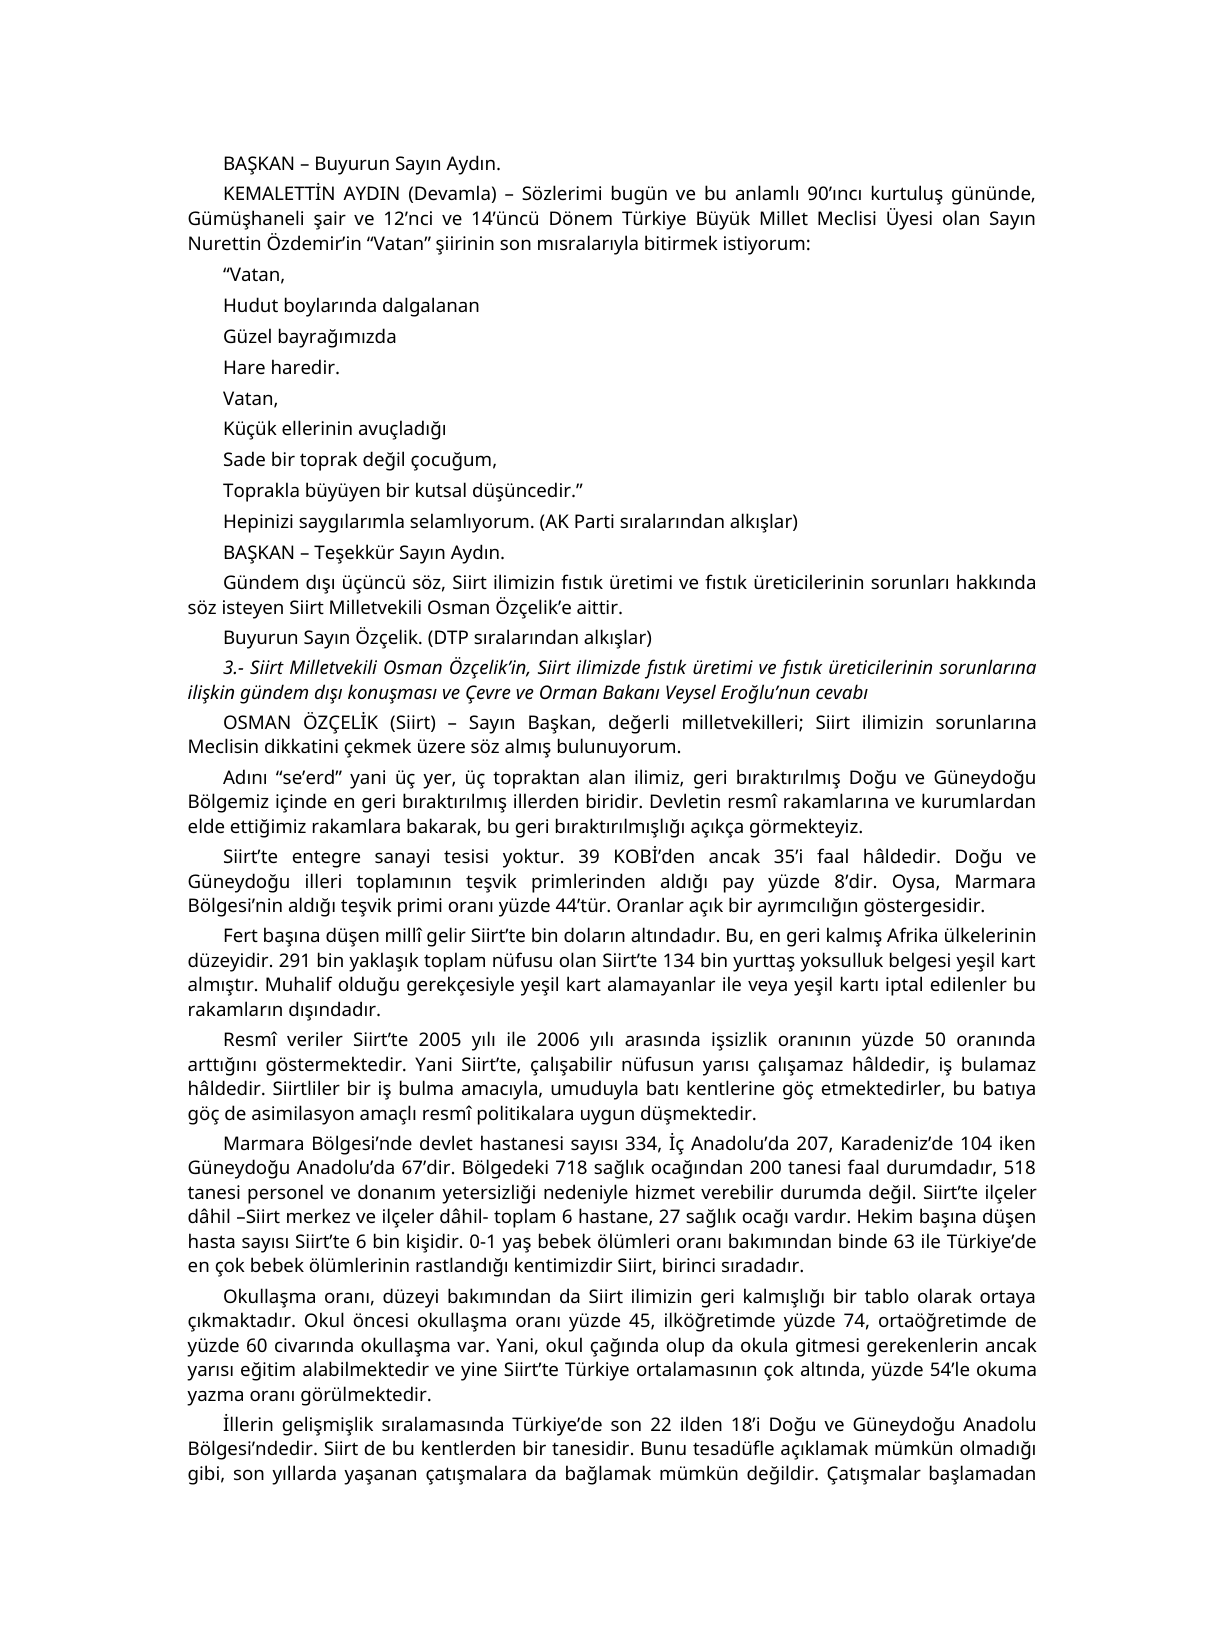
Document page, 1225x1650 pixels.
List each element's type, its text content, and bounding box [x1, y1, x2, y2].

text Hepinizi saygılarımla selamlıyorum. (AK Parti sıralarından alkışlar) [187, 508, 1037, 533]
text Adını “se’erd” yani üç yer, üç topraktan alan ilimiz, geri bıraktırılmış Doğu ve Güneydoğu Bölgemiz içinde en geri bıraktırılmış illerden biridir. Devletin resmî rakamlarına ve kurumlardan elde ettiğimiz rakamlara bakarak, bu geri bıraktırılmışlığı açıkça görmekteyiz. [187, 765, 1037, 838]
text Fert başına düşen millî gelir Siirt’te bin doların altındadır. Bu, en geri kalmış Afrika ülkelerinin düzeyidir. 291 bin yaklaşık toplam nüfusu olan Siirt’te 134 bin yurttaş yoksulluk belgesi yeşil kart almıştır. Muhalif olduğu gerekçesiyle yeşil kart alamayanlar ile veya yeşil kartı iptal edilenler bu rakamların dışındadır. [187, 923, 1037, 1021]
text 3.- Siirt Milletvekili Osman Özçelik’in, Siirt ilimizde fıstık üretimi ve fıstık üreticilerinin sorunlarına ilişkin gündem dışı konuşması ve Çevre ve Orman Bakanı Veysel Eroğlu’nun cevabı [187, 655, 1037, 704]
text KEMALETTİN AYDIN (Devamla) – Sözlerimi bugün ve bu anlamlı 90’ıncı kurtuluş gününde, Gümüşhaneli şair ve 12’nci ve 14’üncü Dönem Türkiye Büyük Millet Meclisi Üyesi olan Sayın Nurettin Özdemir’in “Vatan” şiirinin son mısralarıyla bitirmek istiyorum: [187, 181, 1037, 256]
text Küçük ellerinin avuçladığı [187, 416, 1037, 441]
text Sade bir toprak değil çocuğum, [187, 447, 1037, 472]
text Gündem dışı üçüncü söz, Siirt ilimizin fıstık üretimi ve fıstık üreticilerinin sorunları hakkında söz isteyen Siirt Milletvekili Osman Özçelik’e aittir. [187, 570, 1037, 619]
text Hudut boylarında dalgalanan [187, 292, 1037, 317]
text Okullaşma oranı, düzeyi bakımından da Siirt ilimizin geri kalmışlığı bir tablo olarak ortaya çıkmaktadır. Okul öncesi okullaşma oranı yüzde 45, ilköğretimde yüzde 74, ortaöğretimde de yüzde 60 civarında okullaşma var. Yani, okul çağında olup da okula gitmesi gerekenlerin ancak yarısı eğitim alabilmektedir ve yine Siirt’te Türkiye ortalamasının çok altında, yüzde 54’le okuma yazma oranı görülmektedir. [187, 1283, 1037, 1406]
text Vatan, [187, 385, 1037, 410]
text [187, 1412, 1037, 1485]
text Hare haredir. [187, 354, 1037, 379]
text Buyurun Sayın Özçelik. (DTP sıralarından alkışlar) [187, 625, 1037, 649]
text BAŞKAN – Teşekkür Sayın Aydın. [187, 539, 1037, 564]
text Siirt’te entegre sanayi tesisi yoktur. 39 KOBİ’den ancak 35’i faal hâldedir. Doğu ve Güneydoğu illeri toplamının teşvik primlerinden aldığı pay yüzde 8’dir. Oysa, Marmara Bölgesi’nin aldığı teşvik primi oranı yüzde 44’tür. Oranlar açık bir ayrımcılığın göstergesidir. [187, 844, 1037, 917]
text OSMAN ÖZÇELİK (Siirt) – Sayın Başkan, değerli milletvekilleri; Siirt ilimizin sorunlarına Meclisin dikkatini çekmek üzere söz almış bulunuyorum. [187, 710, 1037, 759]
text “Vatan, [187, 262, 1037, 287]
text Toprakla büyüyen bir kutsal düşüncedir.” [187, 477, 1037, 502]
text BAŞKAN – Buyurun Sayın Aydın. [187, 150, 1037, 175]
text Güzel bayrağımızda [187, 323, 1037, 348]
text Marmara Bölgesi’nde devlet hastanesi sayısı 334, İç Anadolu’da 207, Karadeniz’de 104 iken Güneydoğu Anadolu’da 67’dir. Bölgedeki 718 sağlık ocağından 200 tanesi faal durumdadır, 518 tanesi personel ve donanım yetersizliği nedeniyle hizmet verebilir durumda değil. Siirt’te ilçeler dâhil –Siirt merkez ve ilçeler dâhil- toplam 6 hastane, 27 sağlık ocağı vardır. Hekim başına düşen hasta sayısı Siirt’te 6 bin kişidir. 0-1 yaş bebek ölümleri oranı bakımından binde 63 ile Türkiye’de en çok bebek ölümlerinin rastlandığı kentimizdir Siirt, birinci sıradadır. [187, 1131, 1037, 1278]
text Resmî veriler Siirt’te 2005 yılı ile 2006 yılı arasında işsizlik oranının yüzde 50 oranında arttığını göstermektedir. Yani Siirt’te, çalışabilir nüfusun yarısı çalışamaz hâldedir, iş bulamaz hâldedir. Siirtliler bir iş bulma amacıyla, umuduyla batı kentlerine göç etmektedirler, bu batıya göç de asimilasyon amaçlı resmî politikalara uygun düşmektedir. [187, 1027, 1037, 1125]
